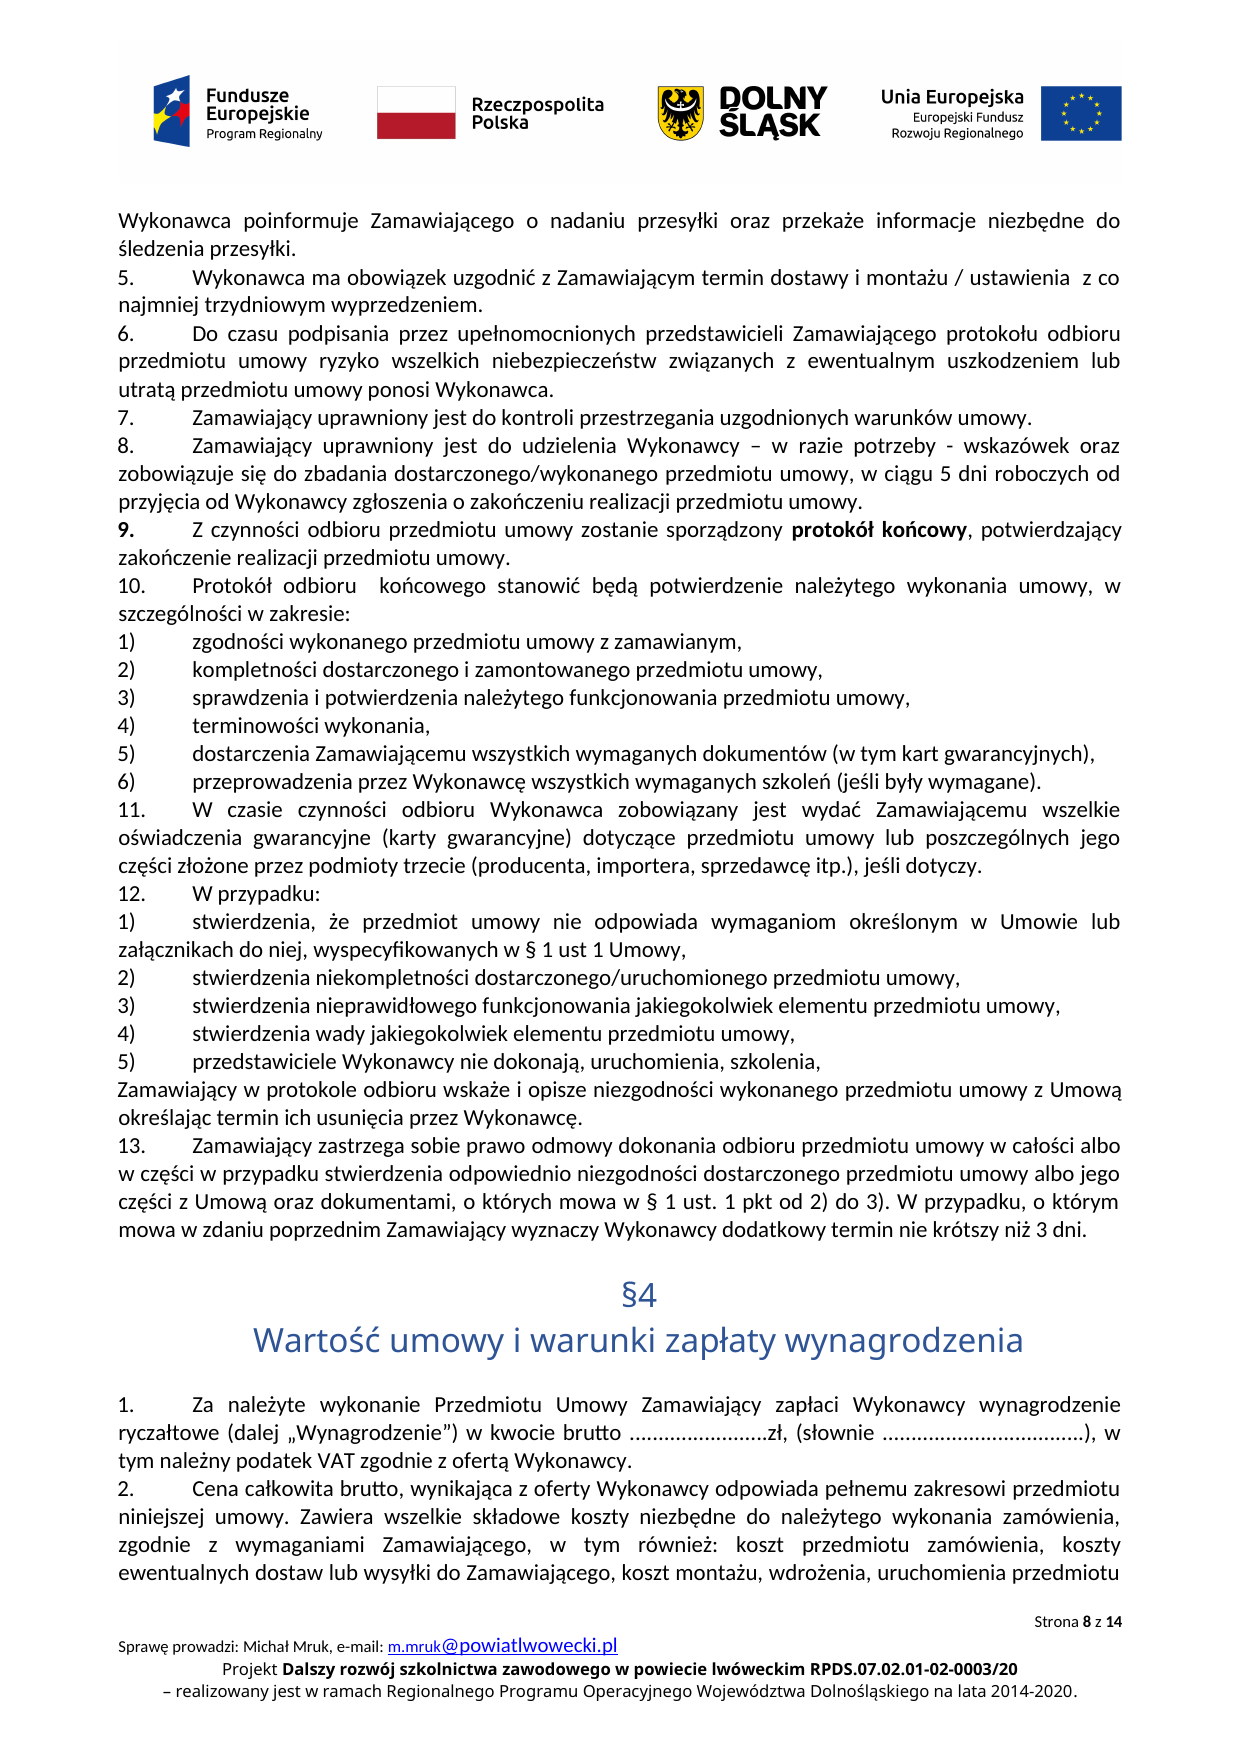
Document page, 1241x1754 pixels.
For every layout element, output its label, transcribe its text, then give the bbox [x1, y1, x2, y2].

list stwierdzenia wady jakiegokolwiek elementu przedmiotu umowy, [117, 1019, 1122, 1047]
list sprawdzenia i potwierdzenia należytego funkcjonowania przedmiotu umowy, [117, 683, 1122, 711]
list Do czasu podpisania przez upełnomocnionych przedstawicieli Zamawiającego protokołu odbioru przedmiotu umowy ryzyko wszelkich niebezpieczeństw związanych z ewentualnym uszkodzeniem lub utratą przedmiotu umowy ponosi Wykonawca. [117, 319, 1122, 403]
list Zamawiający uprawniony jest do kontroli przestrzegania uzgodnionych warunków umowy. [117, 403, 1122, 431]
list Zamawiający uprawniony jest do udzielenia Wykonawcy – w razie potrzeby - wskazówek oraz zobowiązuje się do zbadania dostarczonego/wykonanego przedmiotu umowy, w ciągu 5 dni roboczych od przyjęcia od Wykonawcy zgłoszenia o zakończeniu realizacji przedmiotu umowy. [117, 431, 1122, 515]
list Zamawiający zastrzega sobie prawo odmowy dokonania odbioru przedmiotu umowy w całości albo w części w przypadku stwierdzenia odpowiednio niezgodności dostarczonego przedmiotu umowy albo jego części z Umową oraz dokumentami, o których mowa w § 1 ust. 1 pkt od 2) do 3). W przypadku, o którym mowa w zdaniu poprzednim Zamawiający wyznaczy Wykonawcy dodatkowy termin nie krótszy niż 3 dni. [117, 1131, 1122, 1243]
list stwierdzenia niekompletności dostarczonego/uruchomionego przedmiotu umowy, [117, 963, 1122, 991]
text Zamawiający w protokole odbioru wskaże i opisze niezgodności wykonanego przedmiotu umowy z Umową określając termin ich usunięcia przez Wykonawcę. [117, 1075, 1122, 1131]
list stwierdzenia nieprawidłowego funkcjonowania jakiegokolwiek elementu przedmiotu umowy, [117, 991, 1122, 1019]
text §4 [156, 1271, 1122, 1317]
list zgodności wykonanego przedmiotu umowy z zamawianym, [117, 627, 1122, 655]
list terminowości wykonania, [117, 711, 1122, 739]
list W przypadku: [117, 879, 1122, 907]
text Wartość umowy i warunki zapłaty wynagrodzenia [156, 1317, 1122, 1362]
list Wykonawca ma obowiązek uzgodnić z Zamawiającym termin dostawy i montażu / ustawienia z co najmniej trzydniowym wyprzedzeniem. [117, 263, 1122, 319]
list W czasie czynności odbioru Wykonawca zobowiązany jest wydać Zamawiającemu wszelkie oświadczenia gwarancyjne (karty gwarancyjne) dotyczące przedmiotu umowy lub poszczególnych jego części złożone przez podmioty trzecie (producenta, importera, sprzedawcę itp.), jeśli dotyczy. [117, 795, 1122, 879]
picture [118, 40, 1122, 183]
list stwierdzenia, że przedmiot umowy nie odpowiada wymaganiom określonym w Umowie lub załącznikach do niej, wyspecyfikowanych w § 1 ust 1 Umowy, [117, 907, 1122, 963]
list przeprowadzenia przez Wykonawcę wszystkich wymaganych szkoleń (jeśli były wymagane). [117, 767, 1122, 795]
list Za należyte wykonanie Przedmiotu Umowy Zamawiający zapłaci Wykonawcy wynagrodzenie ryczałtowe (dalej „Wynagrodzenie”) w kwocie brutto ........................zł, (słownie ...................................), w tym należny podatek VAT zgodnie z ofertą Wykonawcy. [117, 1390, 1122, 1474]
list przedstawiciele Wykonawcy nie dokonają, uruchomienia, szkolenia, [117, 1047, 1122, 1075]
list Z czynności odbioru przedmiotu umowy zostanie sporządzony protokół końcowy, potwierdzający zakończenie realizacji przedmiotu umowy. [117, 515, 1122, 571]
list dostarczenia Zamawiającemu wszystkich wymaganych dokumentów (w tym kart gwarancyjnych), [117, 739, 1122, 767]
list Protokół odbioru końcowego stanowić będą potwierdzenie należytego wykonania umowy, w szczególności w zakresie: [117, 571, 1122, 627]
list kompletności dostarczonego i zamontowanego przedmiotu umowy, [117, 655, 1122, 683]
